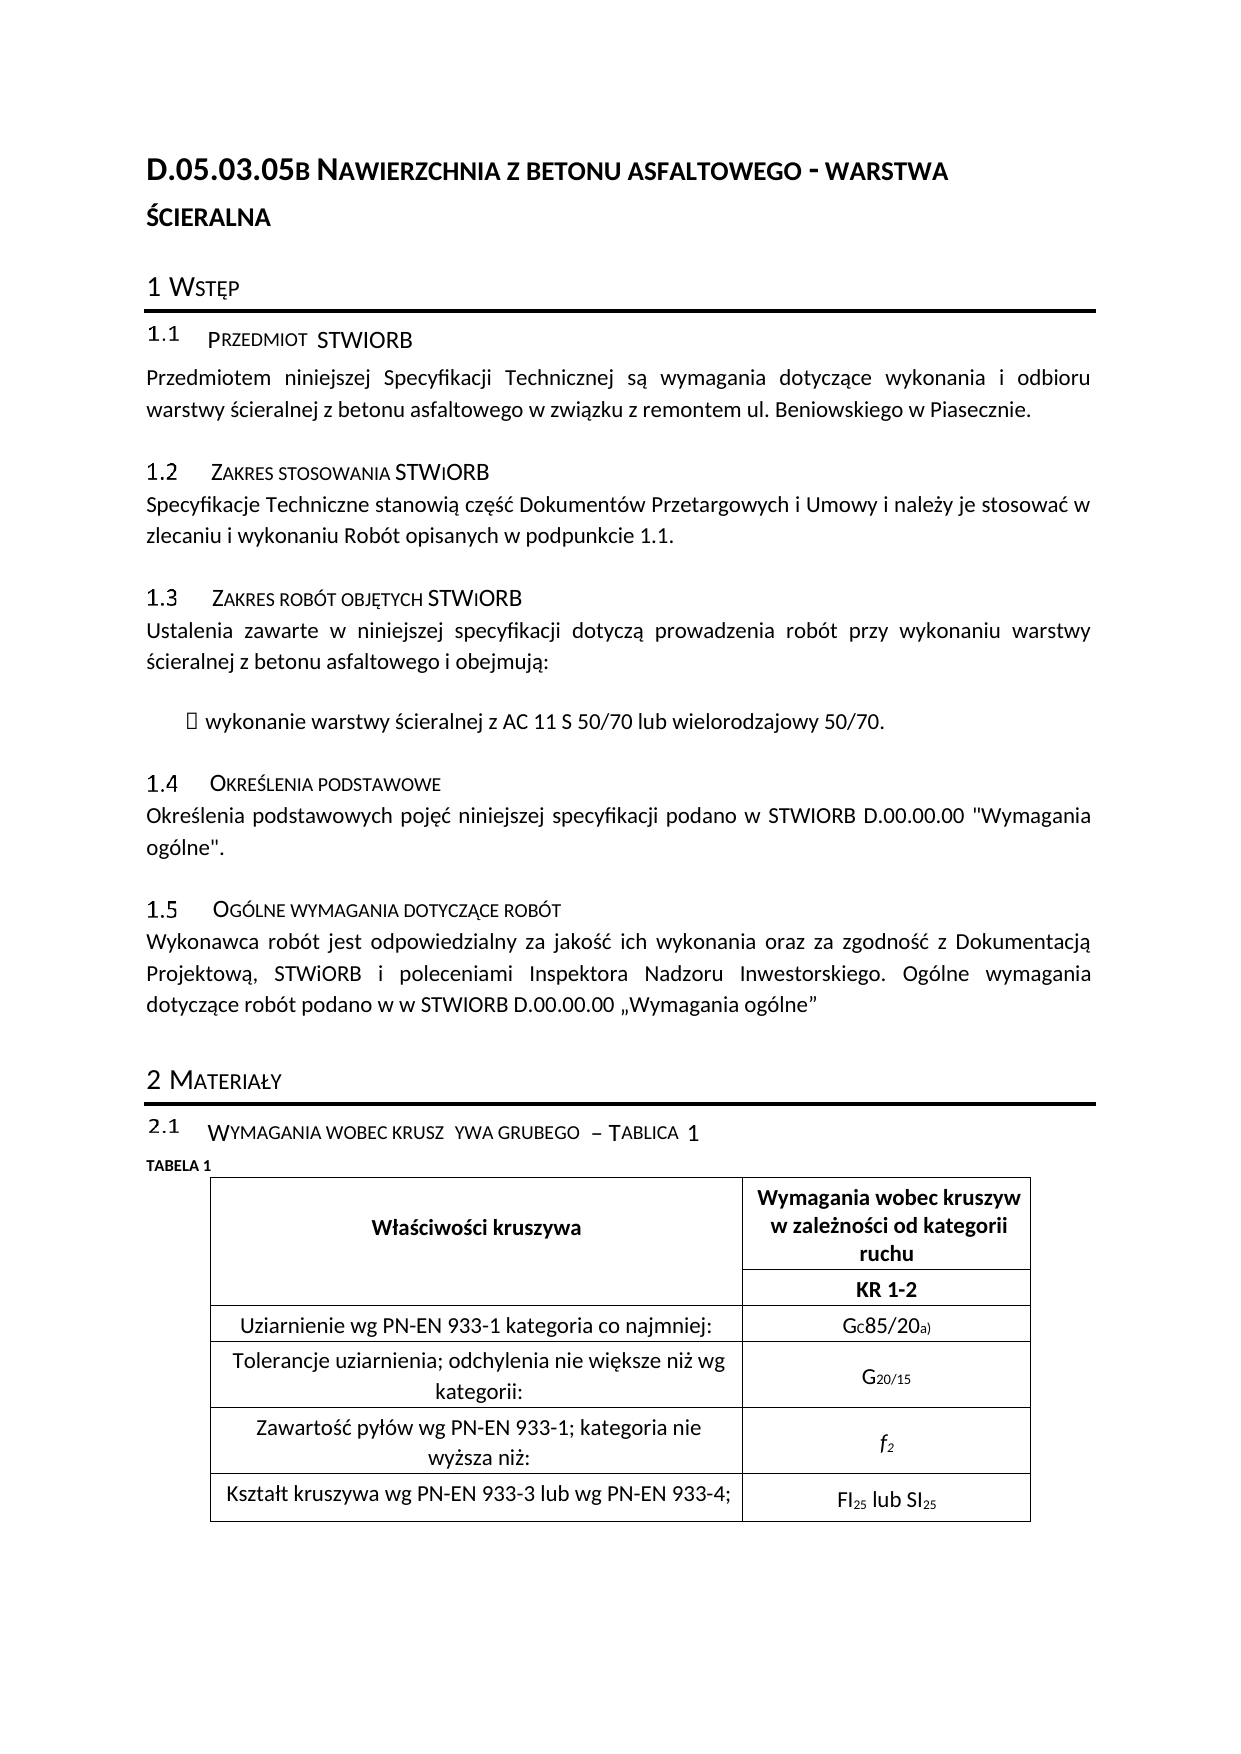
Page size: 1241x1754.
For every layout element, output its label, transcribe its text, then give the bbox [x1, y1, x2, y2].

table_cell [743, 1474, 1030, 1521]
picture [147, 900, 177, 918]
picture [147, 462, 177, 480]
subtitle ZAKRES STOSOWANIA STWIORB [147, 456, 1093, 486]
text Specyfikacje Techniczne stanowią część Dokumentów Przetargowych i Umowy i należy je stosować w zlecaniu i wykonaniu Robót opisanych w podpunkcie 1.1. [146, 490, 1092, 549]
text D.05.03.05B NAWIERZCHNIA Z BETONU ASFALTOWEGO - WARSTWA [146, 148, 1064, 188]
text ŚCIERALNA [146, 200, 1064, 233]
picture [147, 588, 177, 606]
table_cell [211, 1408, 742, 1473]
text 2 MATERIAŁY [146, 1061, 1092, 1097]
subtitle OKREŚLENIA PODSTAWOWE [147, 767, 1093, 798]
text Ustalenia zawarte w niniejszej specyfikacji dotyczą prowadzenia robót przy wykonaniu warstwy ścieralnej z betonu asfaltowego i obejmują: [146, 616, 1092, 675]
text TABELA 1 [146, 1155, 1093, 1175]
picture [147, 774, 178, 792]
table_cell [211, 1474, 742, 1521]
text Przedmiotem niniejszej Specyfikacji Technicznej są wymagania dotyczące wykonania i odbioru warstwy ścieralnej z betonu asfaltowego w związku z remontem ul. Beniowskiego w Piasecznie. [146, 363, 1092, 423]
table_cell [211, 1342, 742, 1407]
picture [148, 325, 179, 341]
text  wykonanie warstwy ścieralnej z AC 11 S 50/70 lub wielorodzajowy 50/70. [185, 705, 1092, 736]
text Określenia podstawowych pojęć niniejszej specyfikacji podano w STWIORB D.00.00.00 "Wymagania ogólne". [146, 801, 1092, 861]
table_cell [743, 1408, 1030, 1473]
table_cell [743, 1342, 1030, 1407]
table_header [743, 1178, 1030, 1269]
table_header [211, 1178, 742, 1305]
picture [148, 1118, 179, 1133]
text 1 WSTĘP [146, 268, 1092, 304]
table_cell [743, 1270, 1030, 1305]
subtitle ZAKRES ROBÓT OBJĘTYCH STWIORB [147, 582, 1093, 612]
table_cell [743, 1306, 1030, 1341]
subtitle OGÓLNE WYMAGANIA DOTYCZĄCE ROBÓT [147, 893, 1093, 924]
text Wykonawca robót jest odpowiedzialny za jakość ich wykonania oraz za zgodność z Dokumentacją Projektową, STWiORB i poleceniami Inspektora Nadzoru Inwestorskiego. Ogólne wymagania dotyczące robót podano w w STWIORB D.00.00.00 „Wymagania ogólne” [146, 927, 1092, 1019]
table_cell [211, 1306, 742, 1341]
